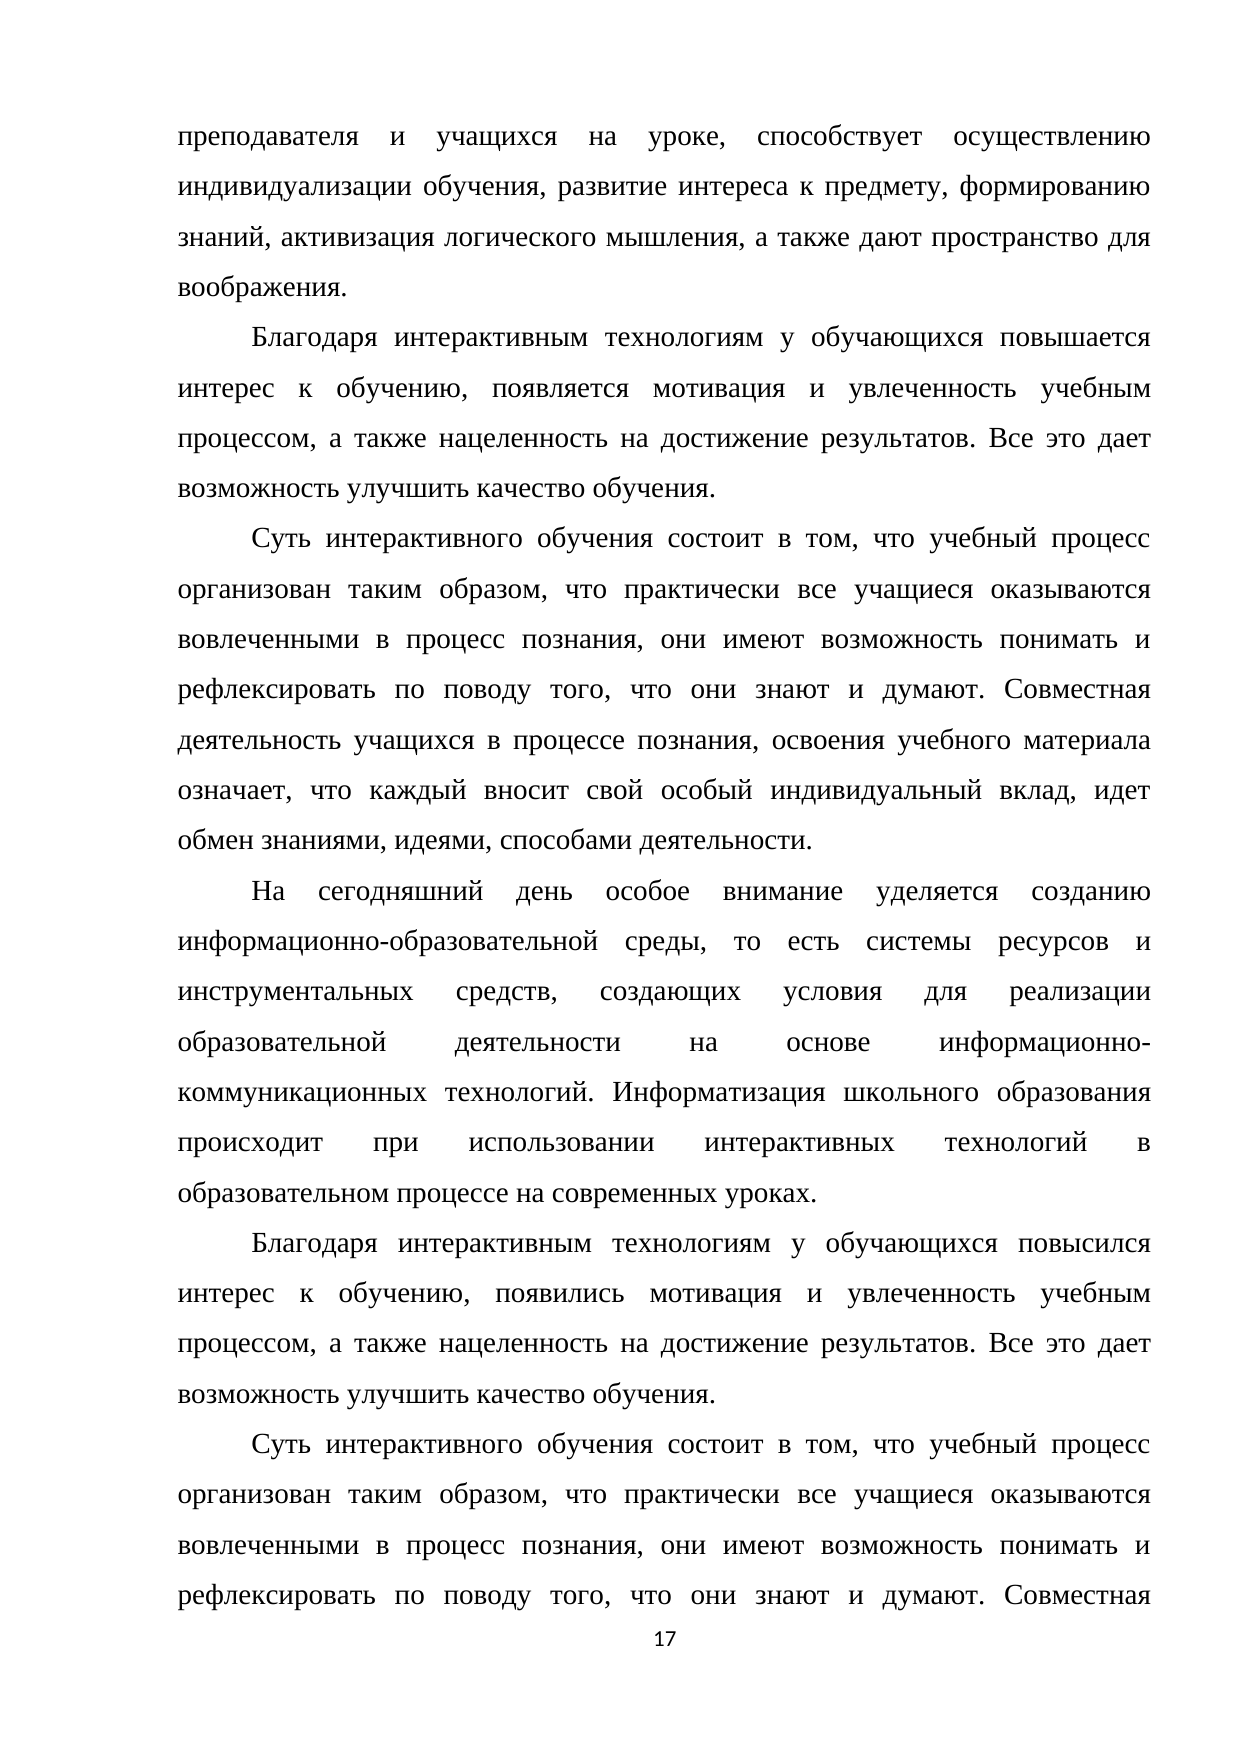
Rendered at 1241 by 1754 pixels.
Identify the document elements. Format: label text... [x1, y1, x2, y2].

text преподавателя и учащихся на уроке, способствует осуществлению индивидуализации обучения, развитие интереса к предмету, формированию знаний, активизация логического мышления, а также дают пространство для воображения. [177, 118, 1152, 303]
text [177, 1426, 1152, 1611]
text Благодаря интерактивным технологиям у обучающихся повышается интерес к обучению, появляется мотивация и увлеченность учебным процессом, а также нацеленность на достижение результатов. Все это дает возможность улучшить качество обучения. [177, 319, 1152, 504]
text Благодаря интерактивным технологиям у обучающихся повысился интерес к обучению, появились мотивация и увлеченность учебным процессом, а также нацеленность на достижение результатов. Все это дает возможность улучшить качество обучения. [177, 1225, 1152, 1409]
text На сегодняшний день особое внимание уделяется созданию информационно-образовательной среды, то есть системы ресурсов и инструментальных средств, создающих условия для реализации образовательной деятельности на основе информационно-коммуникационных технологий. Информатизация школьного образования происходит при использовании интерактивных технологий в образовательном процессе на современных уроках. [177, 873, 1152, 1208]
